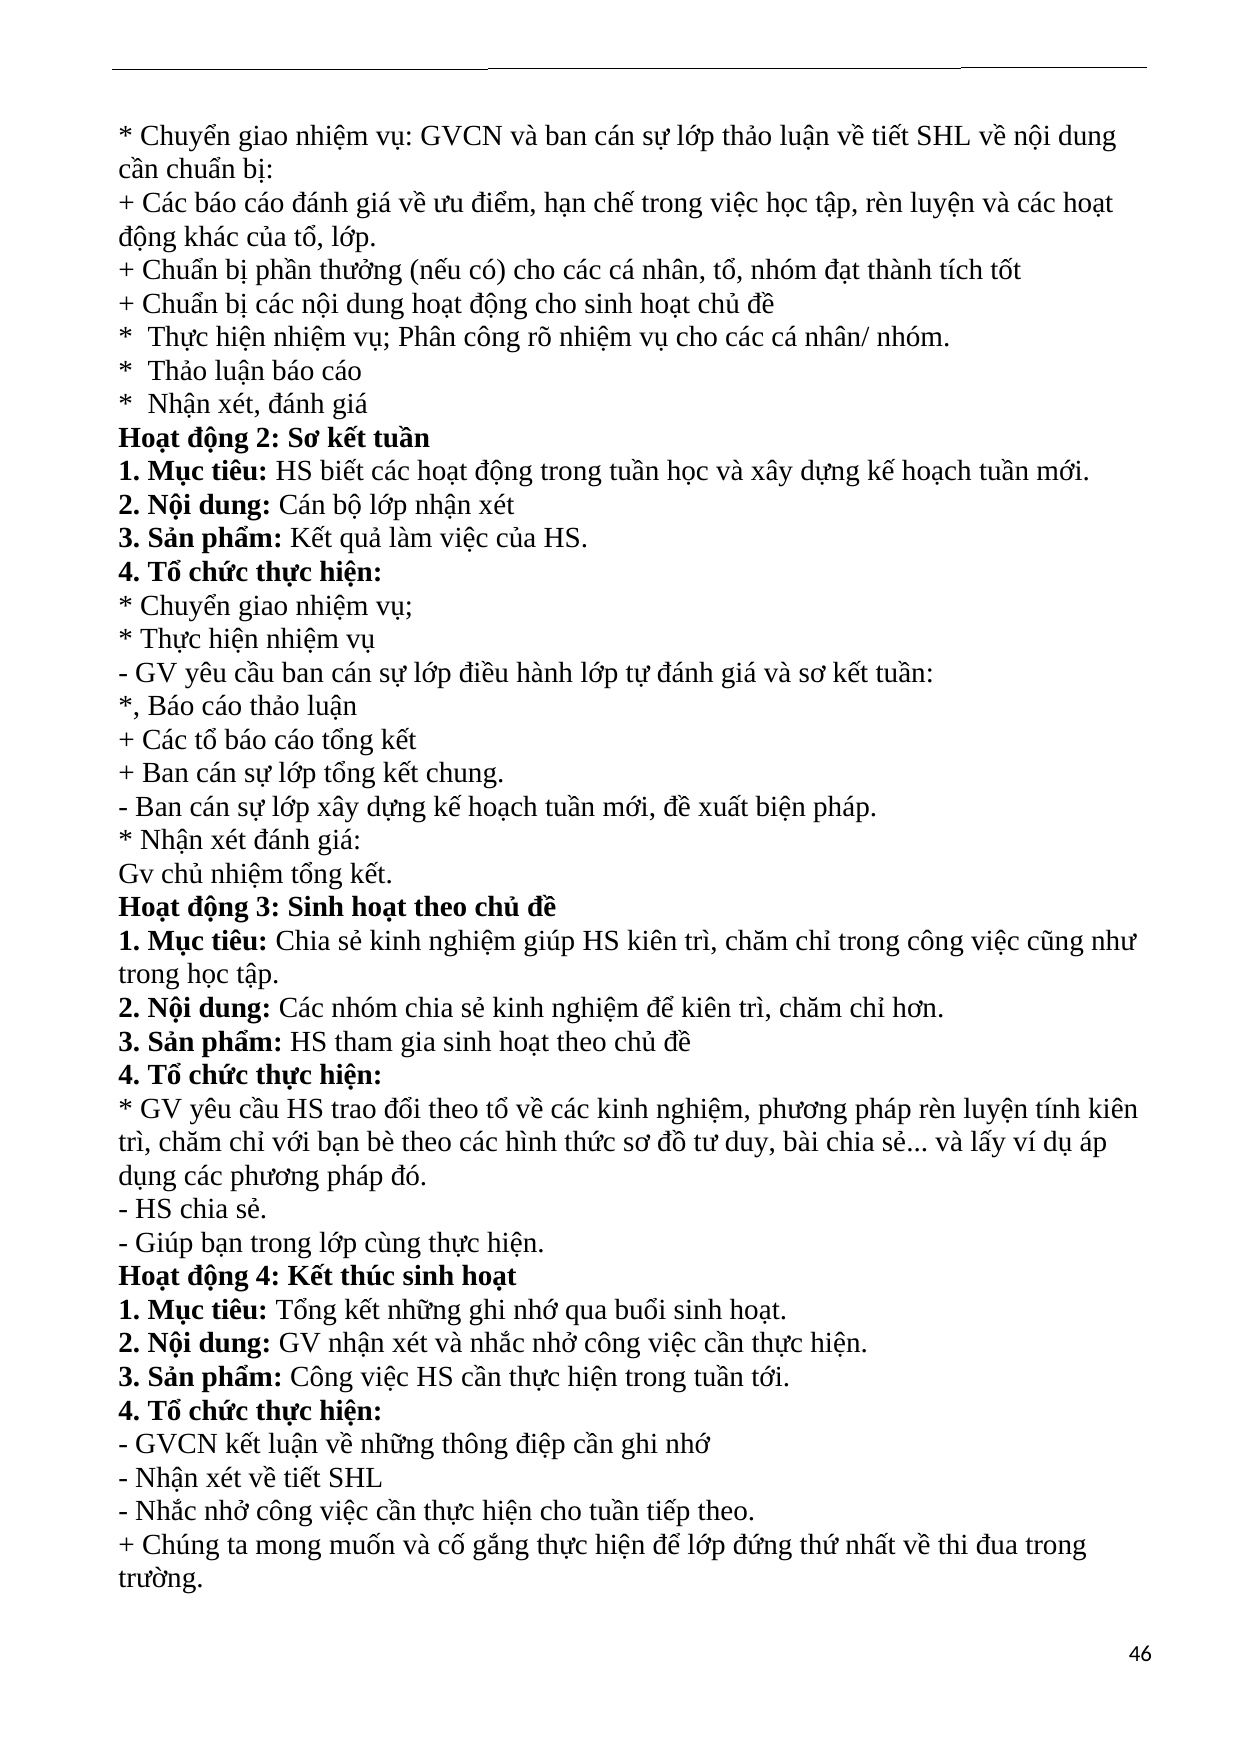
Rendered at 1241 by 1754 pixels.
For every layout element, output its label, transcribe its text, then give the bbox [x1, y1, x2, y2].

text * Nhận xét đánh giá: [118, 822, 1152, 856]
text * Chuyển giao nhiệm vụ; [118, 588, 1152, 621]
text 1. Mục tiêu: Tổng kết những ghi nhớ qua buổi sinh hoạt. [118, 1292, 1152, 1326]
text 4. Tổ chức thực hiện: [118, 554, 1152, 588]
text 1. Mục tiêu: Chia sẻ kinh nghiệm giúp HS kiên trì, chăm chỉ trong công việc cũng như trong học tập. [118, 923, 1152, 990]
text * Thực hiện nhiệm vụ [118, 621, 1152, 655]
text 2. Nội dung: Các nhóm chia sẻ kinh nghiệm để kiên trì, chăm chỉ hơn. [118, 990, 1152, 1024]
text 2. Nội dung: Cán bộ lớp nhận xét [118, 487, 1152, 521]
text + Ban cán sự lớp tổng kết chung. [118, 755, 1152, 789]
text - Nhận xét về tiết SHL [118, 1460, 1152, 1493]
text 2. Nội dung: GV nhận xét và nhắc nhở công việc cần thực hiện. [118, 1326, 1152, 1359]
text Hoạt động 3: Sinh hoạt theo chủ đề [118, 889, 1152, 923]
text 4. Tổ chức thực hiện: [118, 1057, 1152, 1091]
text Gv chủ nhiệm tổng kết. [118, 856, 1152, 889]
text 3. Sản phẩm: Kết quả làm việc của HS. [118, 521, 1152, 554]
text * Thực hiện nhiệm vụ; Phân công rõ nhiệm vụ cho các cá nhân/ nhóm. [118, 319, 1152, 353]
text + Các tổ báo cáo tổng kết [118, 722, 1152, 755]
text - GVCN kết luận về những thông điệp cần ghi nhớ [118, 1426, 1152, 1460]
text Hoạt động 4: Kết thúc sinh hoạt [118, 1258, 1152, 1292]
text + Chuẩn bị các nội dung hoạt động cho sinh hoạt chủ đề [118, 286, 1152, 319]
text - Ban cán sự lớp xây dựng kế hoạch tuần mới, đề xuất biện pháp. [118, 789, 1152, 822]
text - GV yêu cầu ban cán sự lớp điều hành lớp tự đánh giá và sơ kết tuần: [118, 655, 1152, 688]
text * GV yêu cầu HS trao đổi theo tổ về các kinh nghiệm, phương pháp rèn luyện tính kiên trì, chăm chỉ với bạn bè theo các hình thức sơ đồ tư duy, bài chia sẻ... và lấy ví dụ áp dụng các phương pháp đó. [118, 1091, 1152, 1191]
text + Các báo cáo đánh giá về ưu điểm, hạn chế trong việc học tập, rèn luyện và các hoạt động khác của tổ, lớp. [118, 185, 1152, 252]
text - Nhắc nhở công việc cần thực hiện cho tuần tiếp theo. [118, 1493, 1152, 1527]
text 1. Mục tiêu: HS biết các hoạt động trong tuần học và xây dựng kế hoạch tuần mới. [118, 453, 1152, 487]
text + Chuẩn bị phần thưởng (nếu có) cho các cá nhân, tổ, nhóm đạt thành tích tốt [118, 252, 1152, 286]
list * Thảo luận báo cáo [118, 353, 1152, 386]
text 3. Sản phẩm: Công việc HS cần thực hiện trong tuần tới. [118, 1359, 1152, 1393]
text * Chuyển giao nhiệm vụ: GVCN và ban cán sự lớp thảo luận về tiết SHL về nội dung cần chuẩn bị: [118, 118, 1152, 185]
text - HS chia sẻ. [118, 1191, 1152, 1225]
text - Giúp bạn trong lớp cùng thực hiện. [118, 1225, 1152, 1258]
text Hoạt động 2: Sơ kết tuần [118, 420, 1152, 453]
text + Chúng ta mong muốn và cố gắng thực hiện để lớp đứng thứ nhất về thi đua trong trường. [118, 1527, 1152, 1594]
list * Nhận xét, đánh giá [118, 386, 1152, 420]
text 3. Sản phẩm: HS tham gia sinh hoạt theo chủ đề [118, 1024, 1152, 1057]
text 4. Tổ chức thực hiện: [118, 1393, 1152, 1426]
text *, Báo cáo thảo luận [118, 688, 1152, 722]
